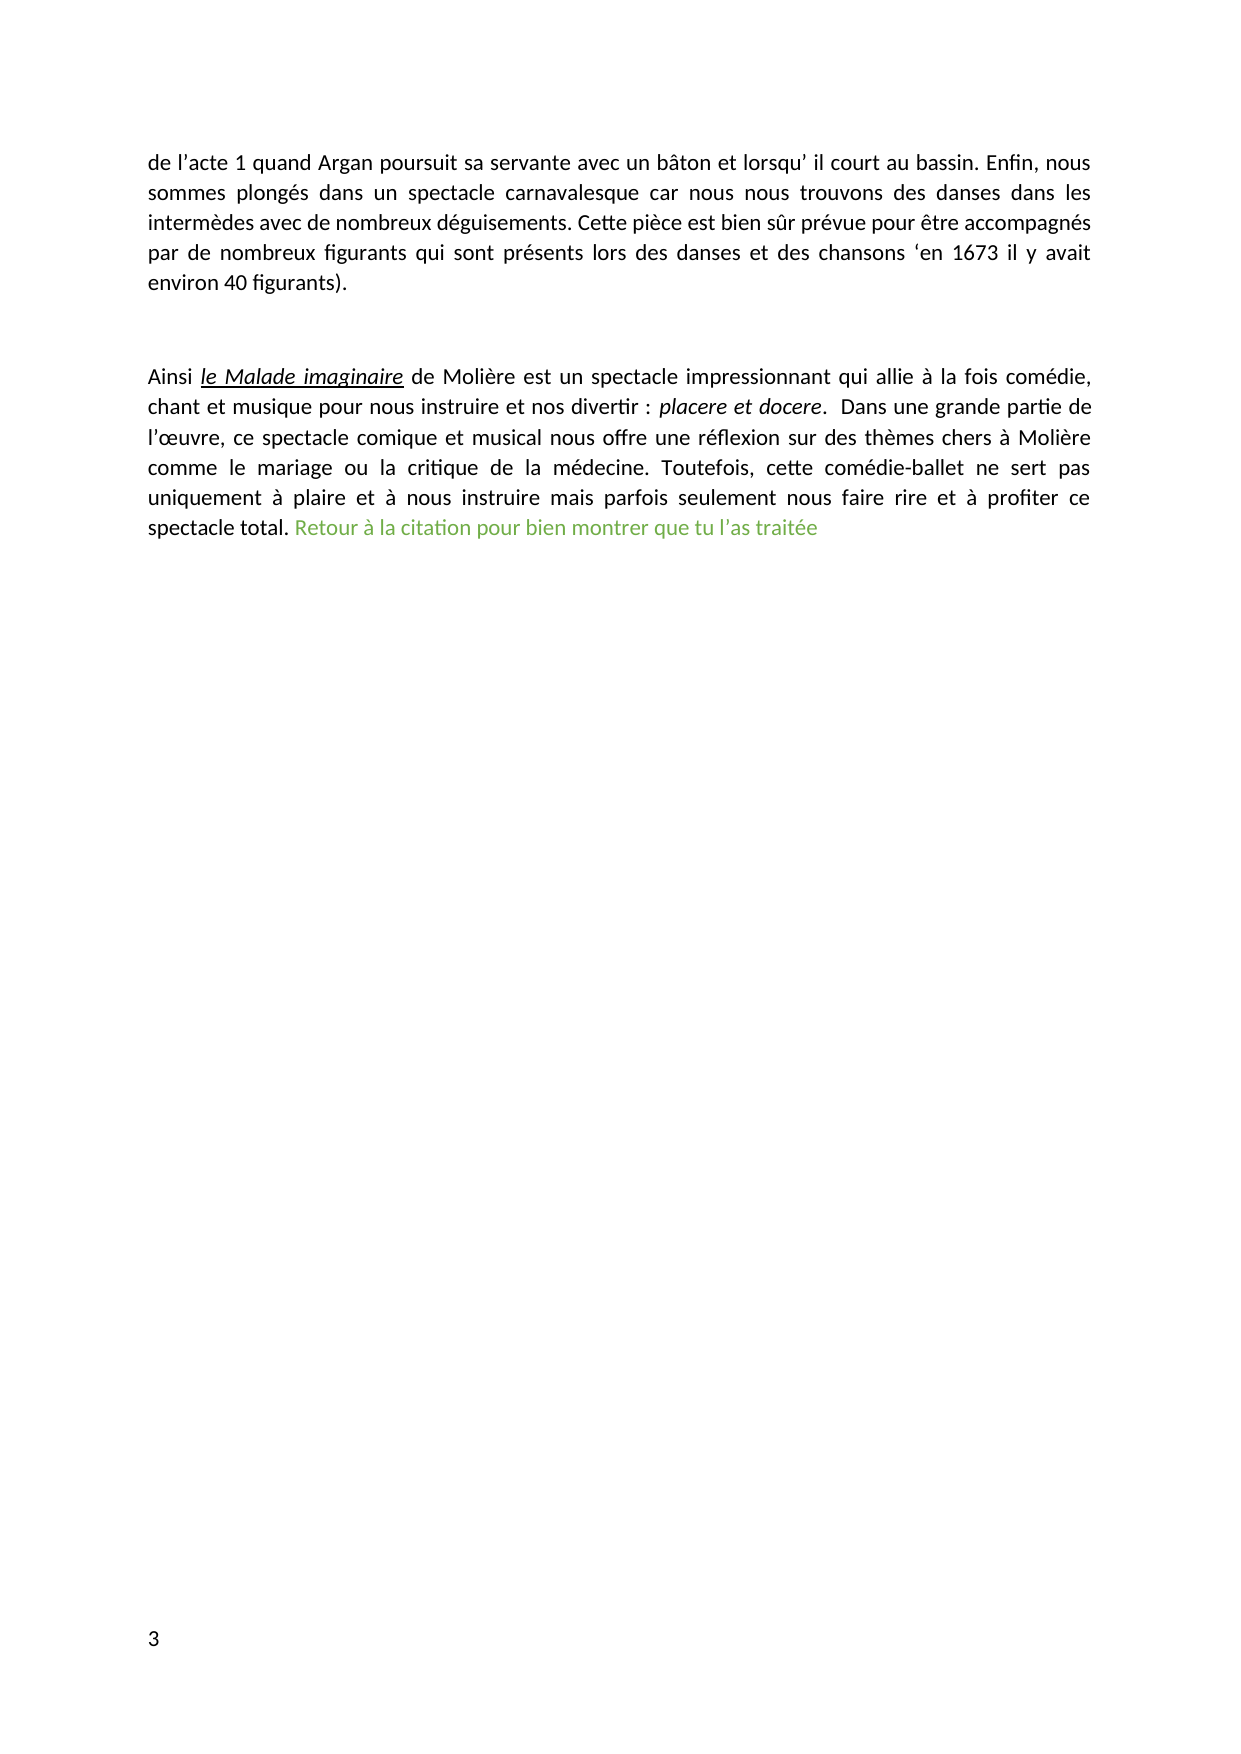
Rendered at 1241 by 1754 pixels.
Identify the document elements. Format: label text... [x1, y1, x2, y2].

text Ainsi le Malade imaginaire de Molière est un spectacle impressionnant qui allie à la fois comédie, chant et musique pour nous instruire et nos divertir : placere et docere. Dans une grande partie de l’œuvre, ce spectacle comique et musical nous offre une réflexion sur des thèmes chers à Molière comme le mariage ou la critique de la médecine. Toutefois, cette comédie-ballet ne sert pas uniquement à plaire et à nous instruire mais parfois seulement nous faire rire et à profiter ce spectacle total. Retour à la citation pour bien montrer que tu l’as traitée [148, 362, 1093, 541]
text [148, 148, 1093, 296]
